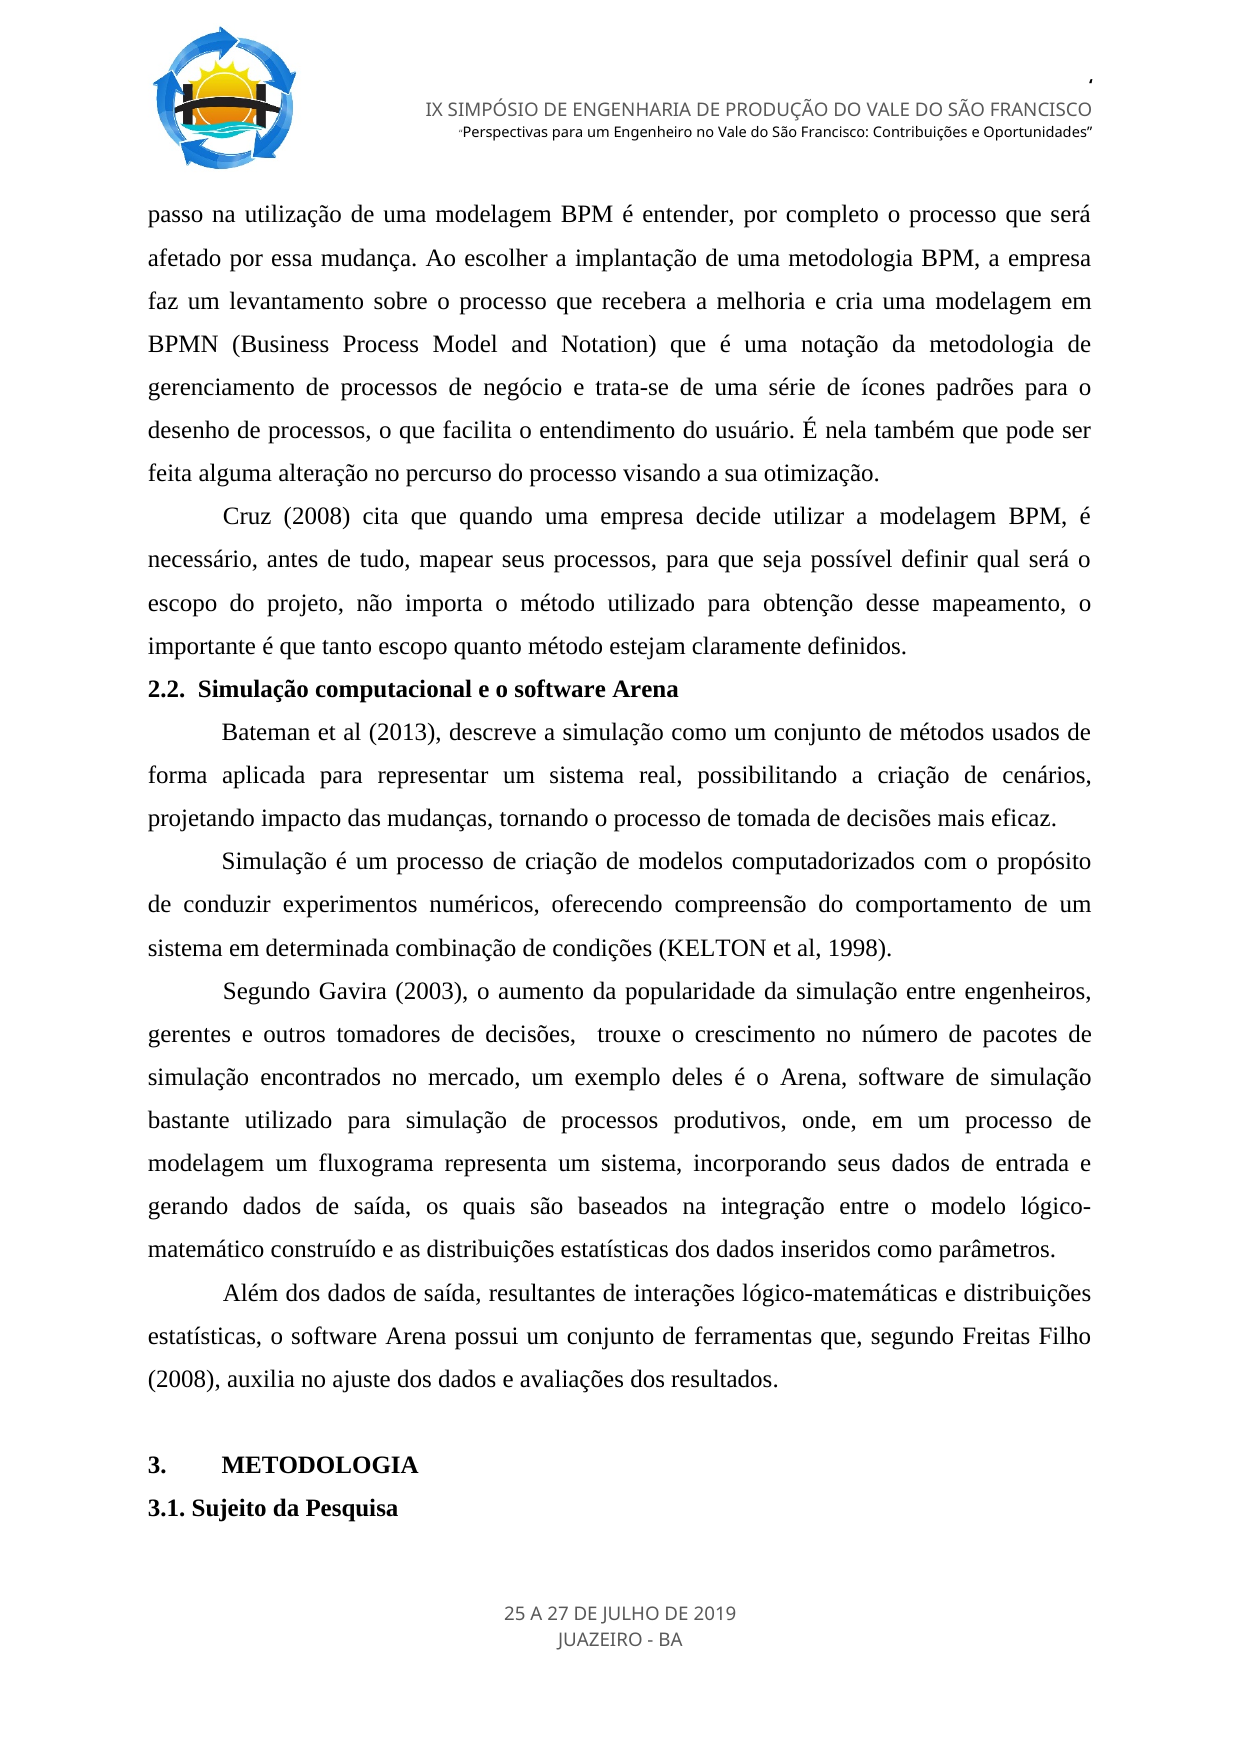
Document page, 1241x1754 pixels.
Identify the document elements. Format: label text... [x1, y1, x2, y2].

text Segundo Gavira (2003), o aumento da popularidade da simulação entre engenheiros, gerentes e outros tomadores de decisões, trouxe o crescimento no número de pacotes de simulação encontrados no mercado, um exemplo deles é o Arena, software de simulação bastante utilizado para simulação de processos produtivos, onde, em um processo de modelagem um fluxograma representa um sistema, incorporando seus dados de entrada e gerando dados de saída, os quais são baseados na integração entre o modelo lógico-matemático construído e as distribuições estatísticas dos dados inseridos como parâmetros. [148, 976, 1092, 1263]
text Além dos dados de saída, resultantes de interações lógico-matemáticas e distribuições estatísticas, o software Arena possui um conjunto de ferramentas que, segundo Freitas Filho (2008), auxilia no ajuste dos dados e avaliações dos resultados. [148, 1278, 1092, 1393]
text Cruz (2008) cita que quando uma empresa decide utilizar a modelagem BPM, é necessário, antes de tudo, mapear seus processos, para que seja possível definir qual será o escopo do projeto, não importa o método utilizado para obtenção desse mapeamento, o importante é que tanto escopo quanto método estejam claramente definidos. [148, 501, 1092, 659]
list METODOLOGIA [148, 1450, 1092, 1479]
text Simulação é um processo de criação de modelos computadorizados com o propósito de conduzir experimentos numéricos, oferecendo compreensão do comportamento de um sistema em determinada combinação de condições (KELTON et al, 1998). [148, 846, 1092, 961]
text Bateman et al (2013), descreve a simulação como um conjunto de métodos usados de forma aplicada para representar um sistema real, possibilitando a criação de cenários, projetando impacto das mudanças, tornando o processo de tomada de decisões mais eficaz. [148, 717, 1092, 832]
text 3.1. Sujeito da Pesquisa [148, 1493, 1092, 1522]
picture [147, 23, 308, 179]
text 2.2. Simulação computacional e o software Arena [148, 674, 1092, 703]
